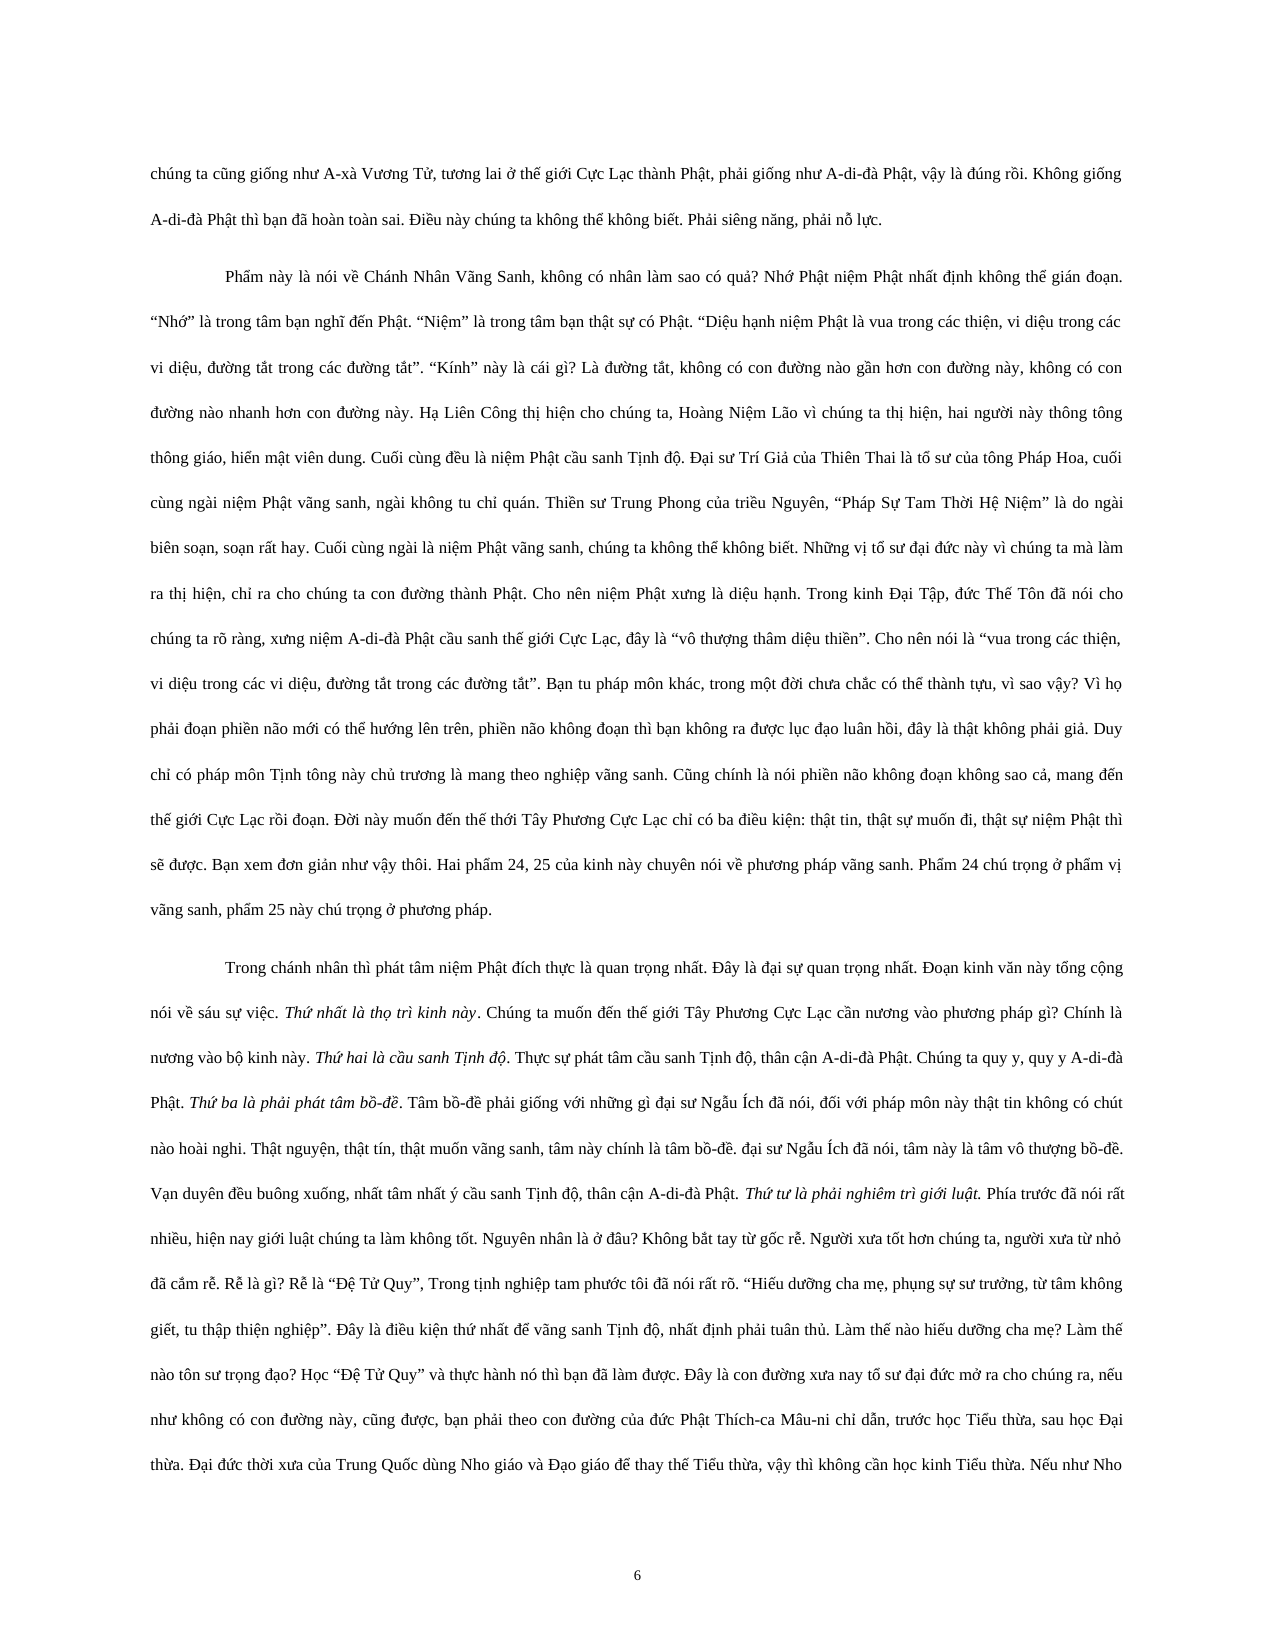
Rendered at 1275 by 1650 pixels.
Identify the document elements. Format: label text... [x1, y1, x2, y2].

text Phẩm này là nói về Chánh Nhân Vãng Sanh, không có nhân làm sao có quả? Nhớ Phật niệm Phật nhất định không thể gián đoạn. “Nhớ” là trong tâm bạn nghĩ đến Phật. “Niệm” là trong tâm bạn thật sự có Phật. “Diệu hạnh niệm Phật là vua trong các thiện, vi diệu trong các vi diệu, đường tắt trong các đường tắt”. “Kính” này là cái gì? Là đường tắt, không có con đường nào gần hơn con đường này, không có con đường nào nhanh hơn con đường này. Hạ Liên Công thị hiện cho chúng ta, Hoàng Niệm Lão vì chúng ta thị hiện, hai người này thông tông thông giáo, hiển mật viên dung. Cuối cùng đều là niệm Phật cầu sanh Tịnh độ. Đại sư Trí Giả của Thiên Thai là tổ sư của tông Pháp Hoa, cuối cùng ngài niệm Phật vãng sanh, ngài không tu chỉ quán. Thiền sư Trung Phong của triều Nguyên, “Pháp Sự Tam Thời Hệ Niệm” là do ngài biên soạn, soạn rất hay. Cuối cùng ngài là niệm Phật vãng sanh, chúng ta không thể không biết. Những vị tổ sư đại đức này vì chúng ta mà làm ra thị hiện, chỉ ra cho chúng ta con đường thành Phật. Cho nên niệm Phật xưng là diệu hạnh. Trong kinh Đại Tập, đức Thế Tôn đã nói cho chúng ta rõ ràng, xưng niệm A-di-đà Phật cầu sanh thế giới Cực Lạc, đây là “vô thượng thâm diệu thiền”. Cho nên nói là “vua trong các thiện, vi diệu trong các vi diệu, đường tắt trong các đường tắt”. Bạn tu pháp môn khác, trong một đời chưa chắc có thể thành tựu, vì sao vậy? Vì họ phải đoạn phiền não mới có thể hướng lên trên, phiền não không đoạn thì bạn không ra được lục đạo luân hồi, đây là thật không phải giả. Duy chỉ có pháp môn Tịnh tông này chủ trương là mang theo nghiệp vãng sanh. Cũng chính là nói phiền não không đoạn không sao cả, mang đến thế giới Cực Lạc rồi đoạn. Đời này muốn đến thế thới Tây Phương Cực Lạc chỉ có ba điều kiện: thật tin, thật sự muốn đi, thật sự niệm Phật thì sẽ được. Bạn xem đơn giản như vậy thôi. Hai phẩm 24, 25 của kinh này chuyên nói về phương pháp vãng sanh. Phẩm 24 chú trọng ở phẩm vị vãng sanh, phẩm 25 này chú trọng ở phương pháp. [150, 253, 1125, 919]
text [150, 943, 1125, 1474]
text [150, 150, 1125, 229]
